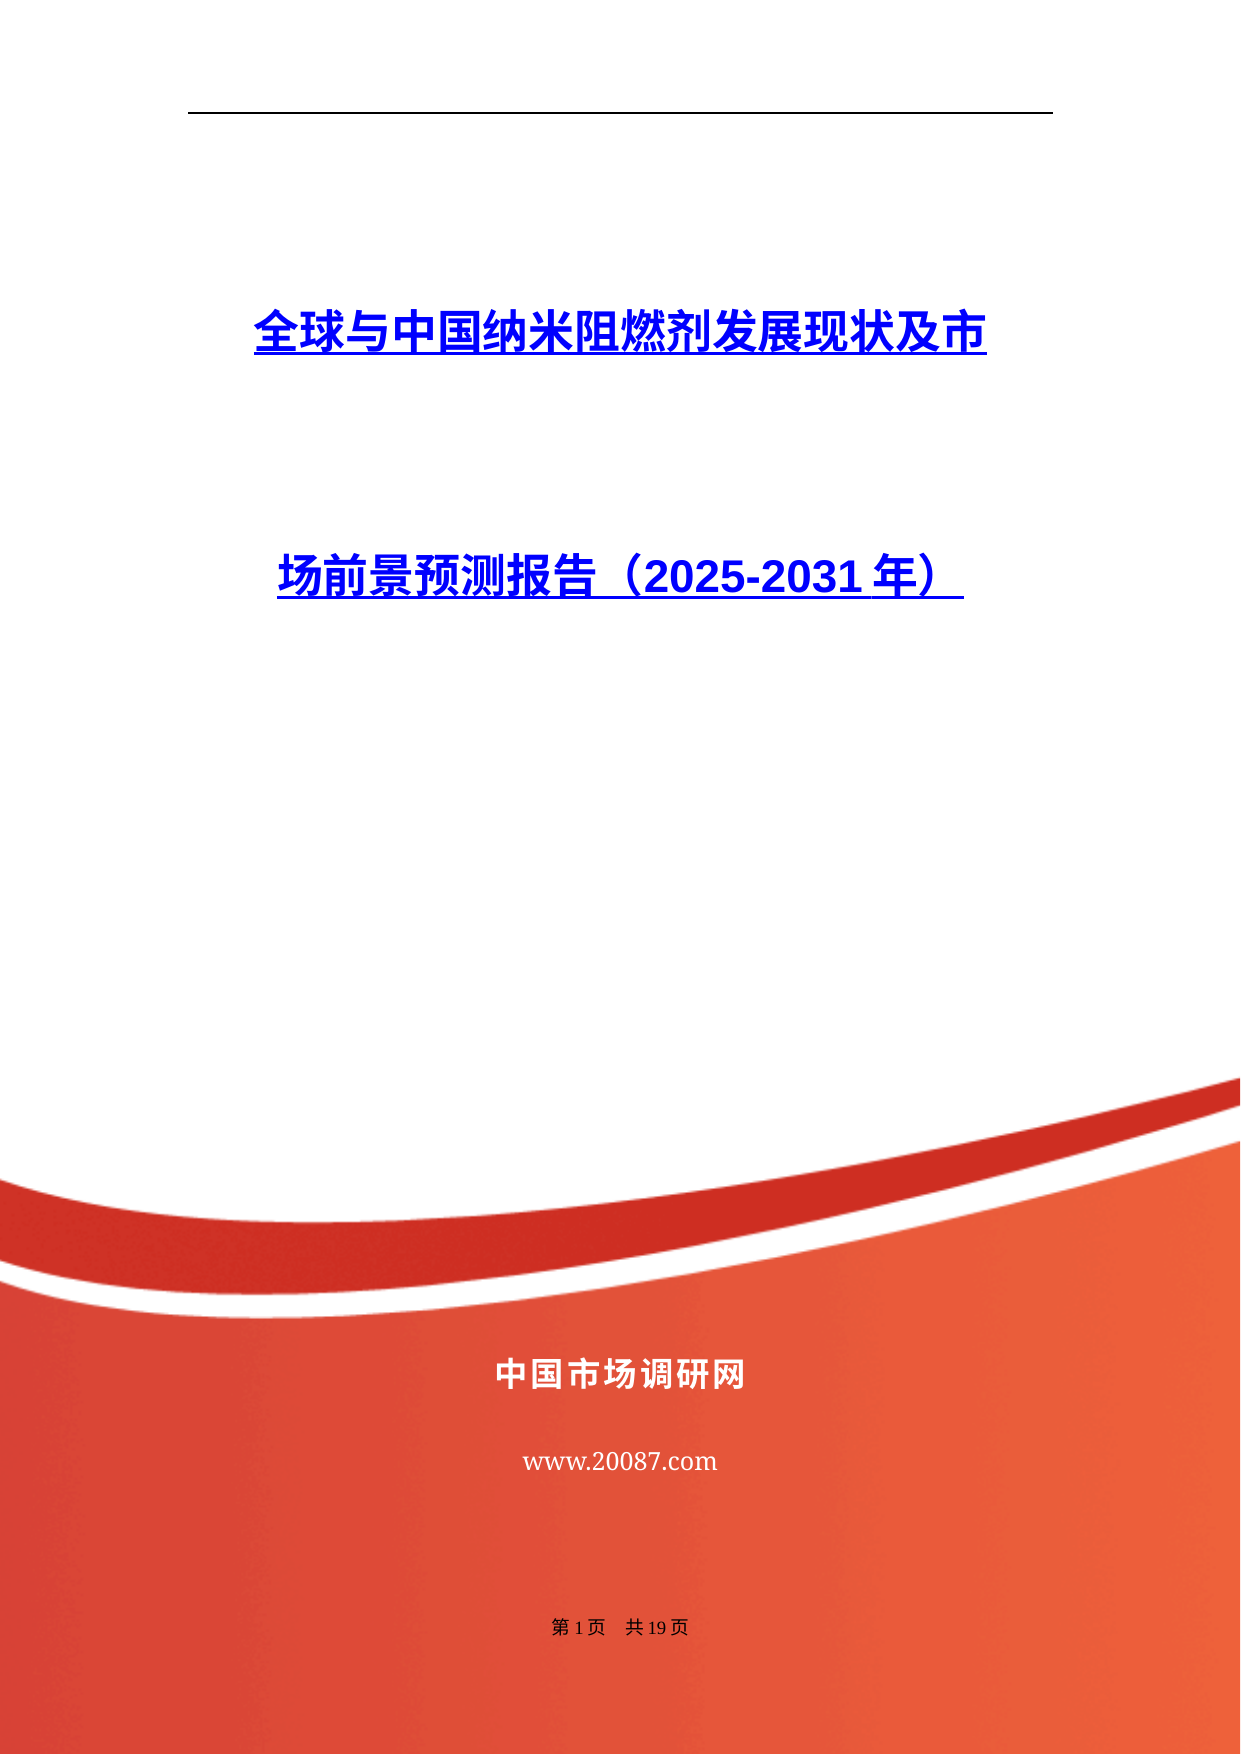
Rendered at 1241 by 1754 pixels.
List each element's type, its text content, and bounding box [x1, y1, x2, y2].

subtitle 中国市场调研网 [187, 1339, 1053, 1404]
picture [0, 1006, 1241, 1754]
text www.20087.com [187, 1428, 1053, 1493]
table_header 全球与中国纳米阻燃剂发展现状及市场前景预测报告（2025-2031年） [188, 207, 1053, 773]
